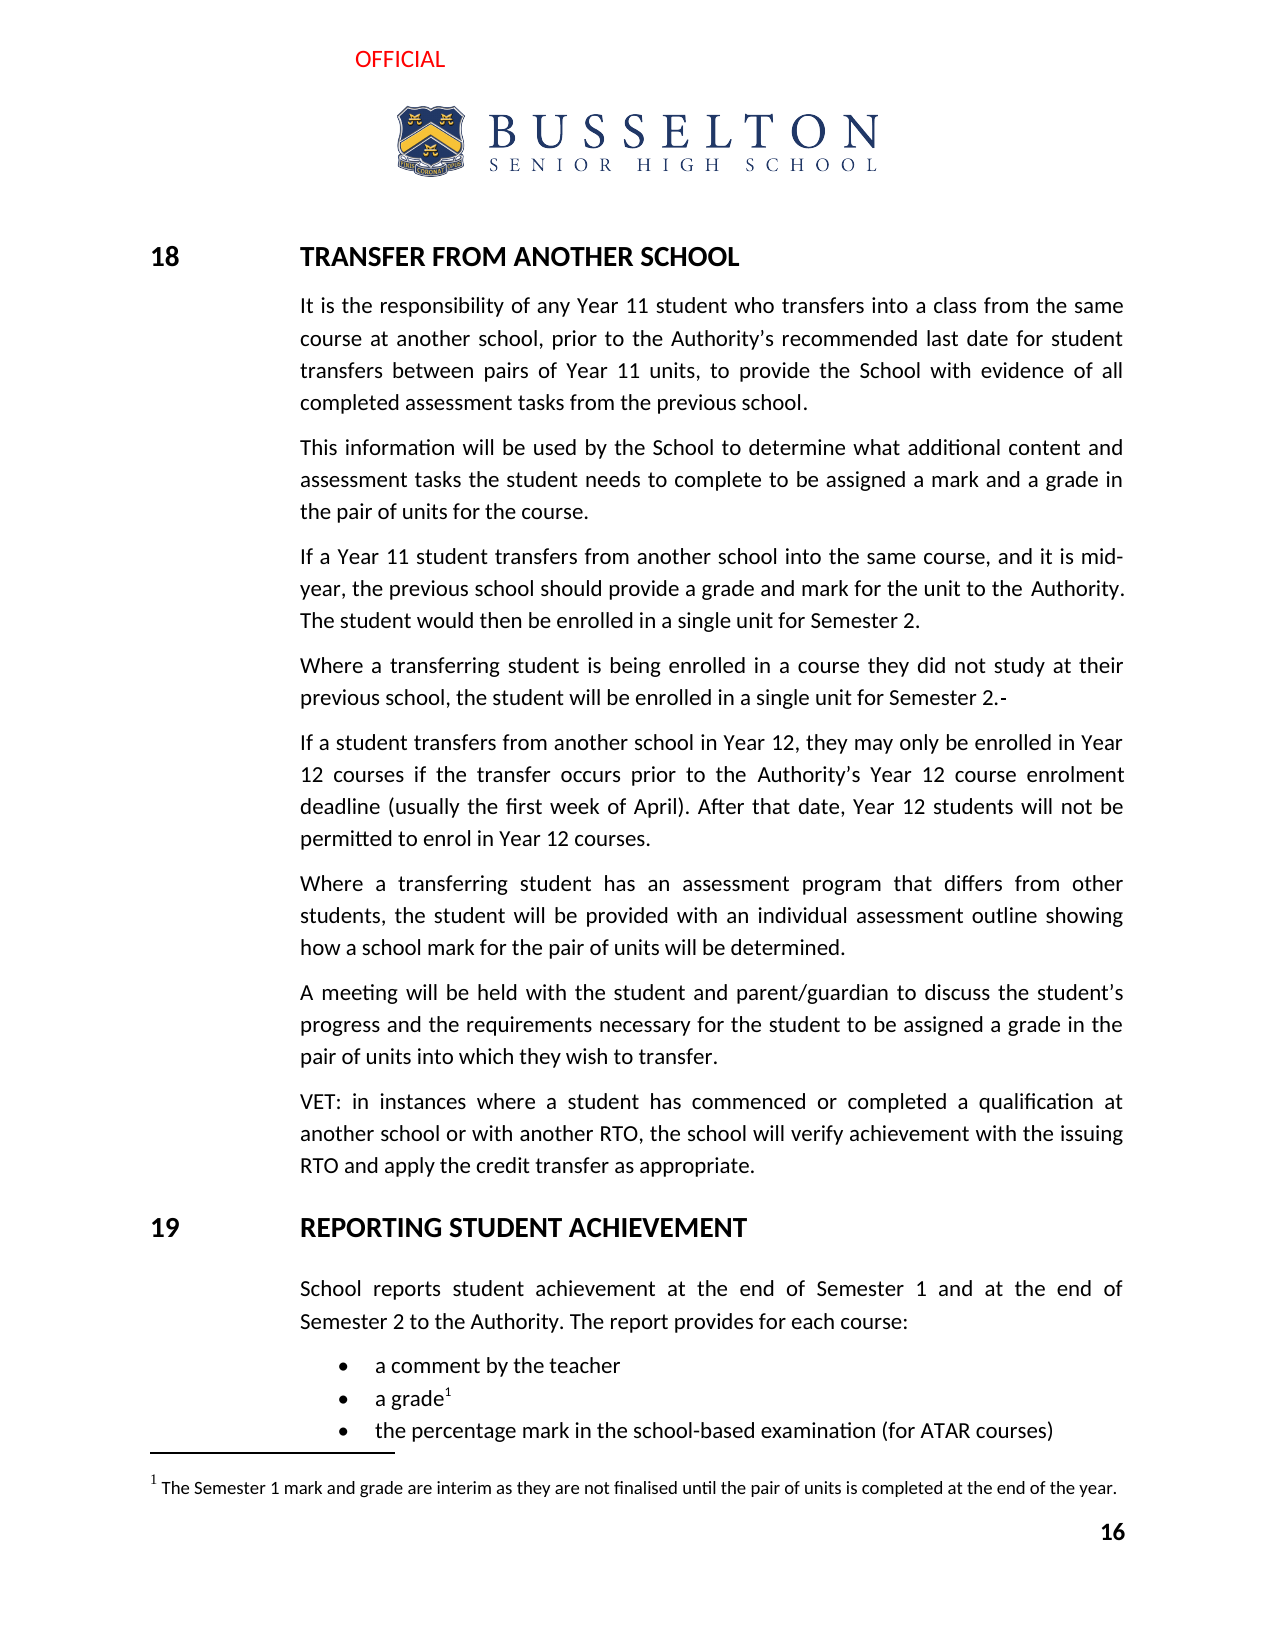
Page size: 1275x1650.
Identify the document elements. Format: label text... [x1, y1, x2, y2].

text Where a transferring student has an assessment program that differs from other students, the student will be provided with an individual assessment outline showing how a school mark for the pair of units will be determined. [300, 869, 1125, 961]
text If a Year 11 student transfers from another school into the same course, and it is mid-year, the previous school should provide a grade and mark for the unit to the Authority. The student would then be enrolled in a single unit for Semester 2. [300, 542, 1125, 634]
list the percentage mark in the school-based examination (for ATAR courses) [337, 1416, 1125, 1444]
text It is the responsibility of any Year 11 student who transfers into a class from the same course at another school, prior to the Authority’s recommended last date for student transfers between pairs of Year 11 units, to provide the School with evidence of all completed assessment tasks from the previous school. [300, 291, 1125, 416]
picture [397, 104, 878, 179]
text 18 TRANSFER FROM ANOTHER SCHOOL [150, 238, 1125, 274]
text VET: in instances where a student has commenced or completed a qualification at another school or with another RTO, the school will verify achievement with the issuing RTO and apply the credit transfer as appropriate. [300, 1087, 1125, 1179]
text School reports student achievement at the end of Semester 1 and at the end of Semester 2 to the Authority. The report provides for each course: [300, 1274, 1125, 1335]
text 19 REPORTING STUDENT ACHIEVEMENT [150, 1209, 1125, 1244]
list a grade [337, 1384, 1125, 1412]
text If a student transfers from another school in Year 12, they may only be enrolled in Year 12 courses if the transfer occurs prior to the Authority’s Year 12 course enrolment deadline (usually the first week of April). After that date, Year 12 students will not be permitted to enrol in Year 12 courses. [300, 728, 1125, 852]
list a comment by the teacher [337, 1351, 1125, 1379]
text Where a transferring student is being enrolled in a course they did not study at their previous school, the student will be enrolled in a single unit for Semester 2. [300, 651, 1125, 711]
text This information will be used by the School to determine what additional content and assessment tasks the student needs to complete to be assigned a mark and a grade in the pair of units for the course. [300, 433, 1125, 525]
text A meeting will be held with the student and parent/guardian to discuss the student’s progress and the requirements necessary for the student to be assigned a grade in the pair of units into which they wish to transfer. [300, 978, 1125, 1070]
